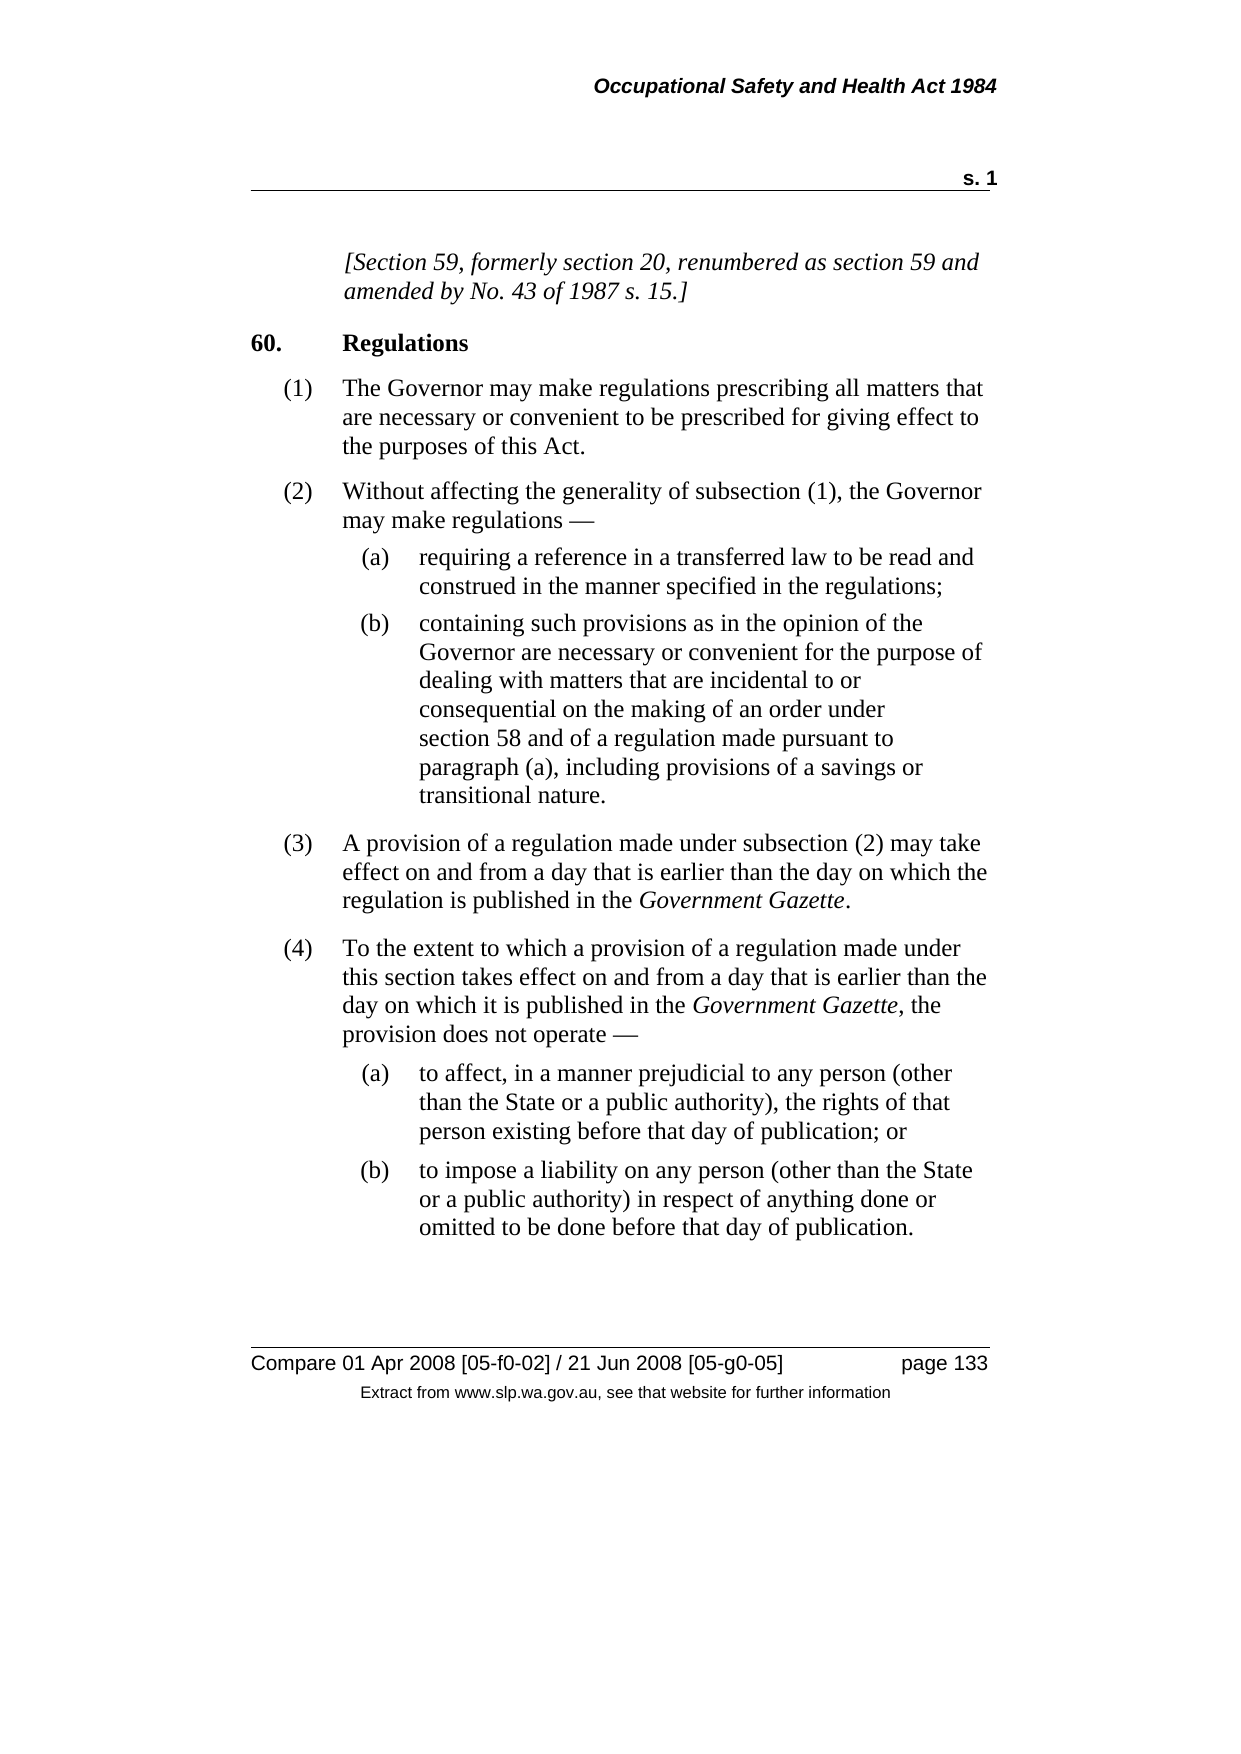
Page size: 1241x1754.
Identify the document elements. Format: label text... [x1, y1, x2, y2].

text (b) to impose a liability on any person (other than the State or a public authority) in respect of anything done or omitted to be done before that day of publication. [251, 1155, 990, 1241]
text (4) To the extent to which a provision of a regulation made under this section takes effect on and from a day that is earlier than the day on which it is published in the Government Gazette, the provision does not operate — [251, 933, 990, 1048]
text (a) to affect, in a manner prejudicial to any person (other than the State or a public authority), the rights of that person existing before that day of publication; or [251, 1058, 990, 1144]
subtitle 60. Regulations [251, 328, 990, 357]
text (a) requiring a reference in a transferred law to be read and construed in the manner specified in the regulations; [251, 542, 990, 599]
text (1) The Governor may make regulations prescribing all matters that are necessary or convenient to be prescribed for giving effect to the purposes of this Act. [251, 373, 990, 459]
text [Section 59, formerly section 20, renumbered as section 59 and amended by No. 43 of 1987 s. 15.] [251, 247, 990, 305]
text (3) A provision of a regulation made under subsection (2) may take effect on and from a day that is earlier than the day on which the regulation is published in the Government Gazette. [251, 828, 990, 914]
text (b) containing such provisions as in the opinion of the Governor are necessary or convenient for the purpose of dealing with matters that are incidental to or consequential on the making of an order under section 58 and of a regulation made pursuant to paragraph (a), including provisions of a savings or transitional nature. [251, 608, 990, 809]
text (2) Without affecting the generality of subsection (1), the Governor may make regulations — [251, 476, 990, 534]
